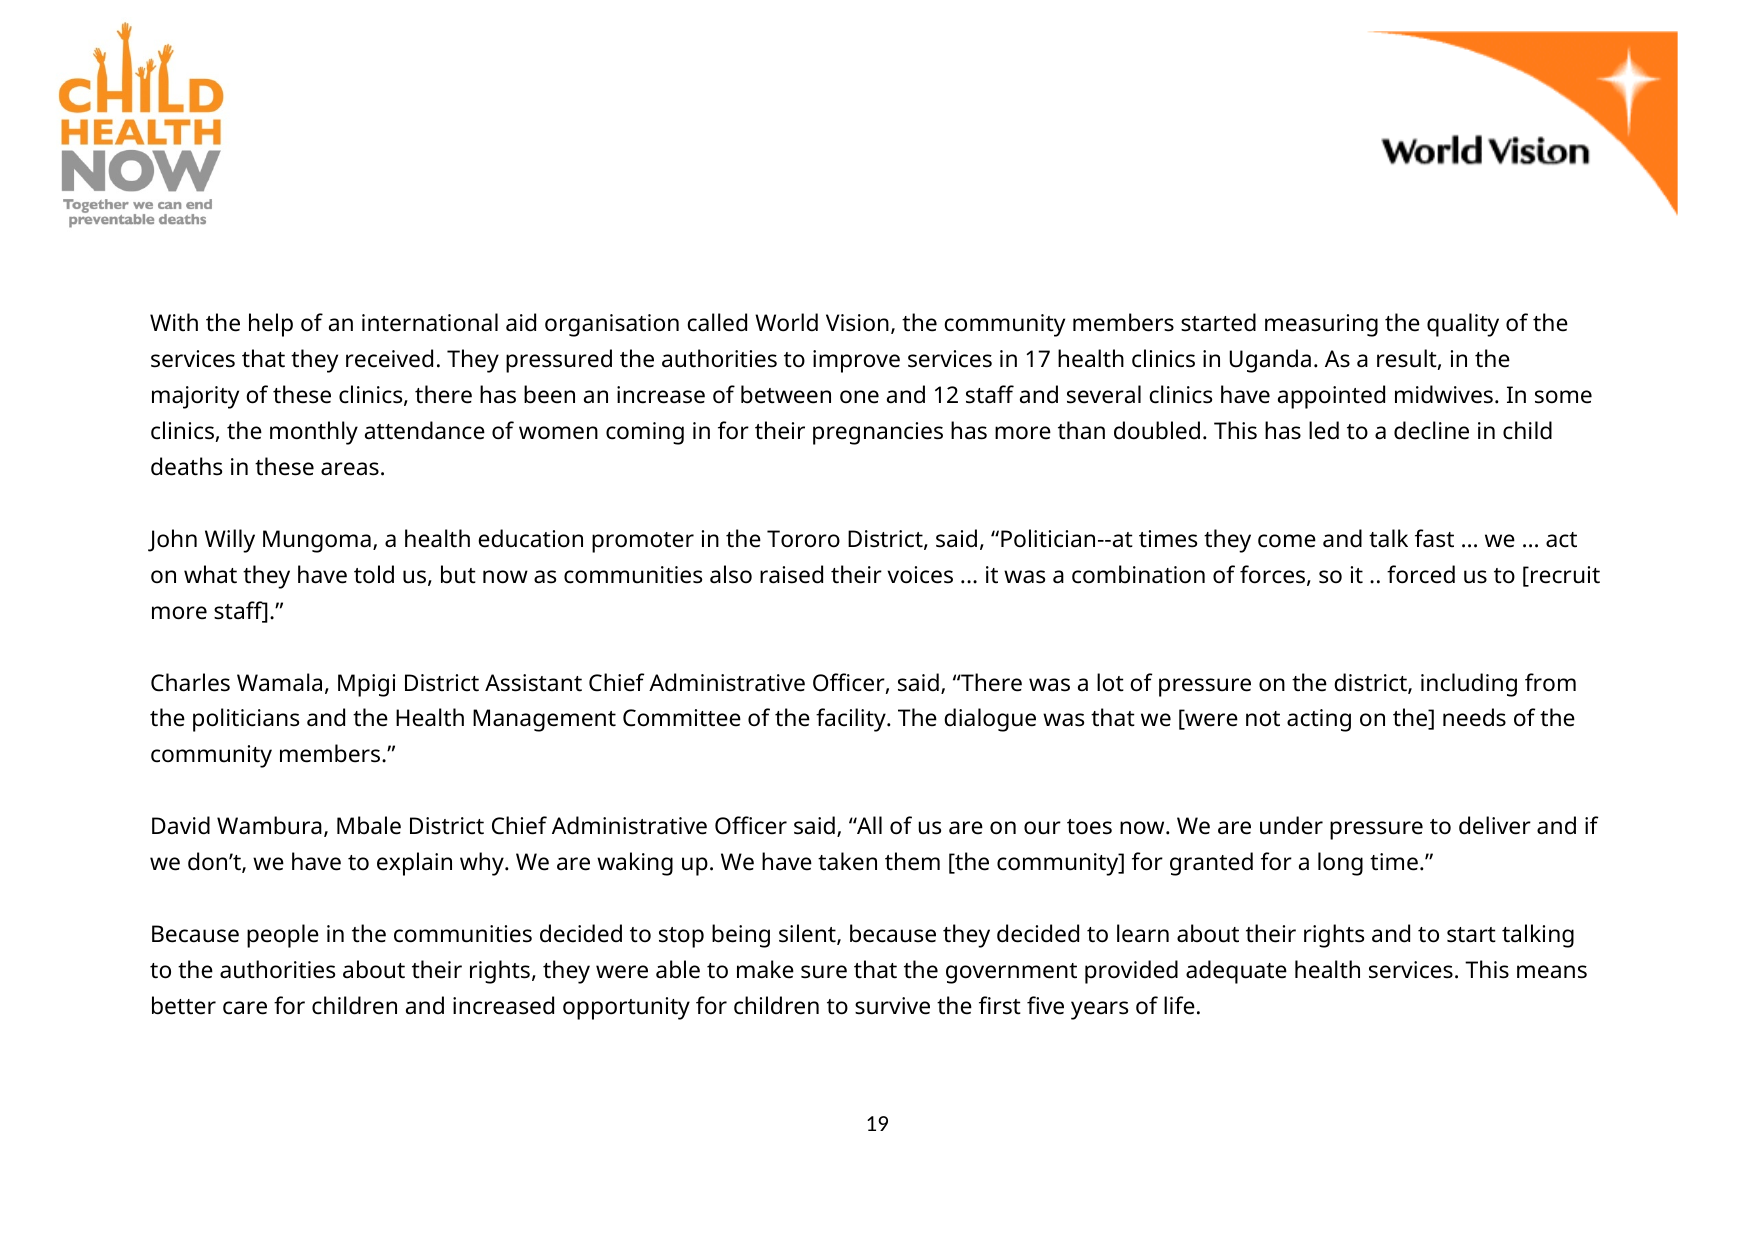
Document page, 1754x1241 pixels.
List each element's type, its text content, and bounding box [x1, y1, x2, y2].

picture [34, 17, 247, 233]
text David Wambura, Mbale District Chief Administrative Officer said, “All of us are on our toes now. We are under pressure to deliver and if we don’t, we have to explain why. We are waking up. We have taken them [the community] for granted for a long time.” [150, 810, 1604, 877]
text John Willy Mungoma, a health education promoter in the Tororo District, said, “Politician--at times they come and talk fast … we … act on what they have told us, but now as communities also raised their voices ... it was a combination of forces, so it .. forced us to [recruit more staff].” [150, 523, 1604, 626]
text Because people in the communities decided to stop being silent, because they decided to learn about their rights and to start talking to the authorities about their rights, they were able to make sure that the government provided adequate health services. This means better care for children and increased opportunity for children to survive the first five years of life. [150, 918, 1604, 1021]
text With the help of an international aid organisation called World Vision, the community members started measuring the quality of the services that they received. They pressured the authorities to improve services in 17 health clinics in Uganda. As a result, in the majority of these clinics, there has been an increase of between one and 12 staff and several clinics have appointed midwives. In some clinics, the monthly attendance of women coming in for their pregnancies has more than doubled. This has led to a decline in child deaths in these areas. [150, 307, 1604, 482]
text Charles Wamala, Mpigi District Assistant Chief Administrative Officer, said, “There was a lot of pressure on the district, including from the politicians and the Health Management Committee of the facility. The dialogue was that we [were not acting on the] needs of the community members.” [150, 666, 1604, 769]
